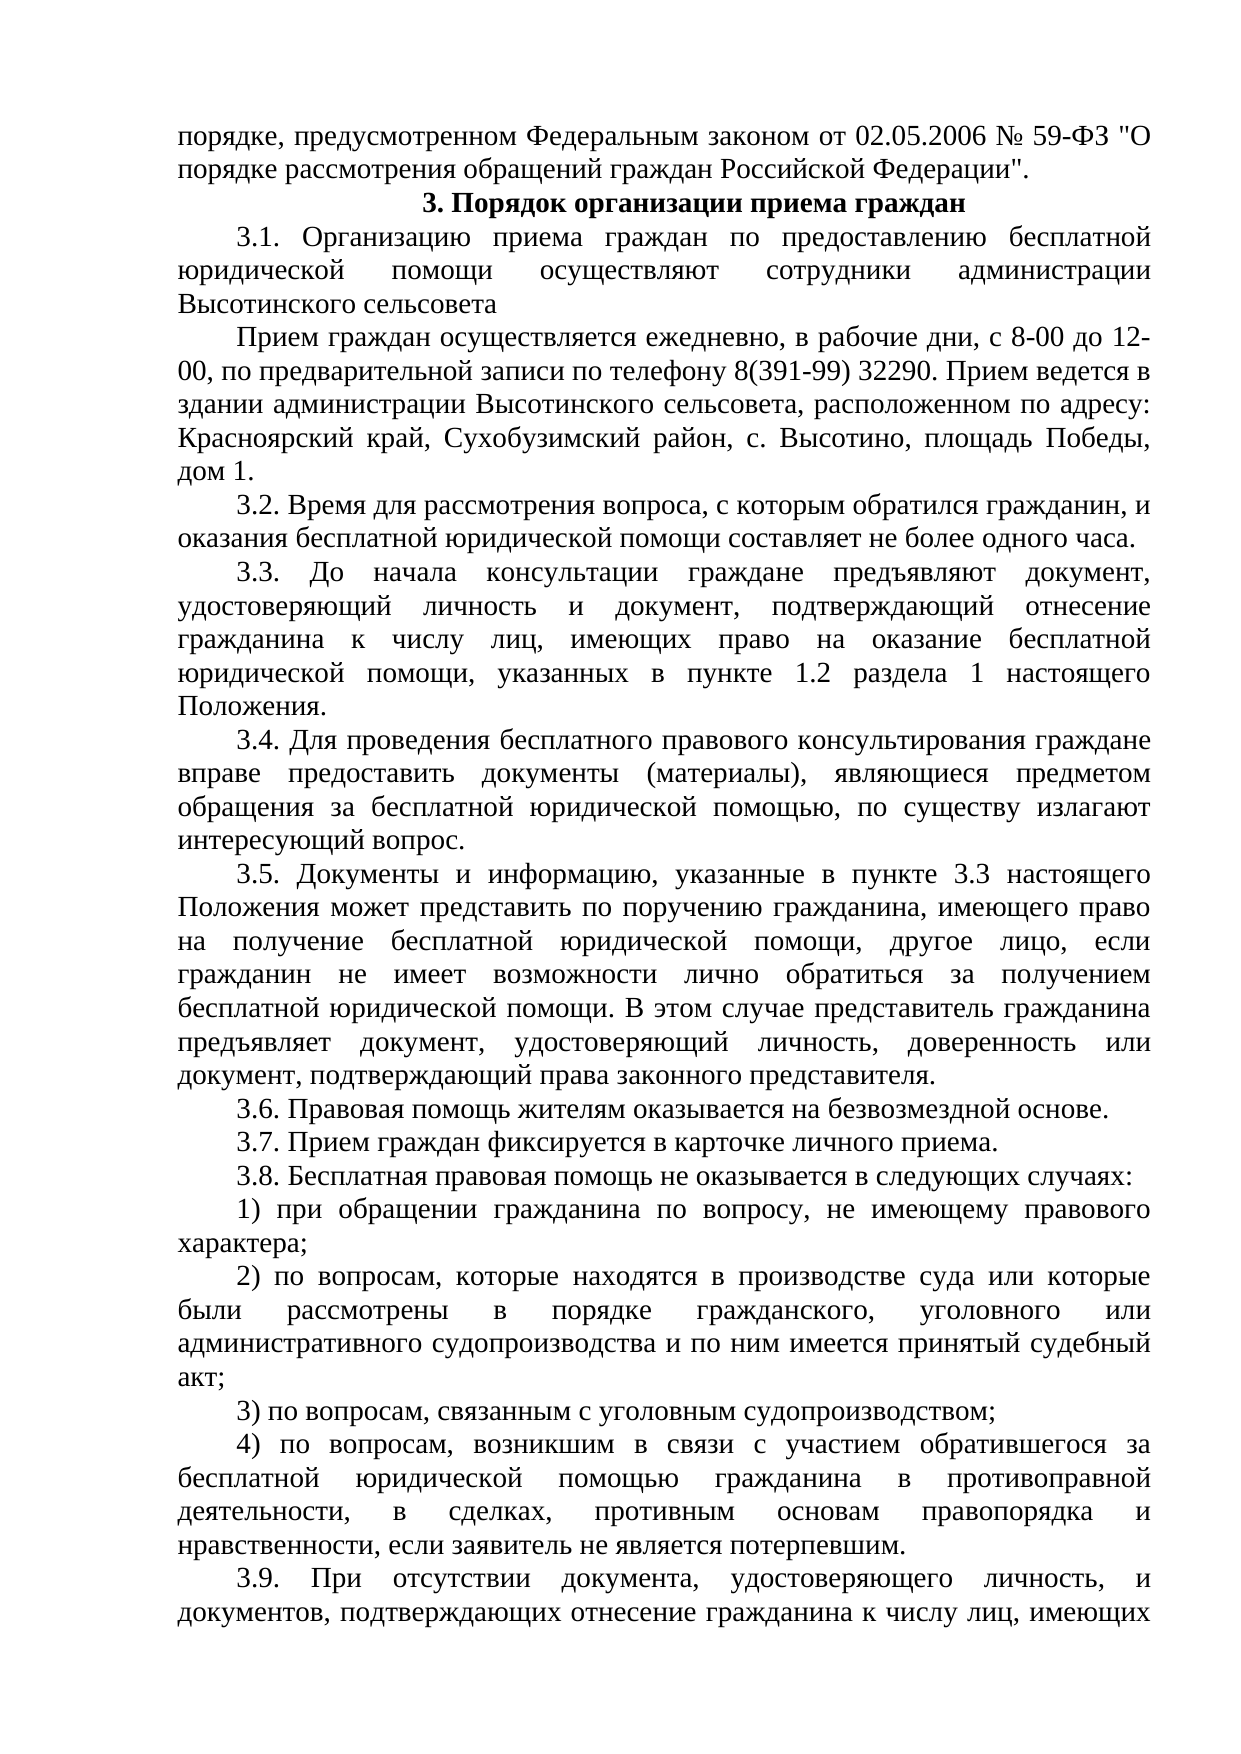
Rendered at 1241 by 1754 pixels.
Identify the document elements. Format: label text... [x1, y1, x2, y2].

text 3.2. Время для рассмотрения вопроса, с которым обратился гражданин, и оказания бесплатной юридической помощи составляет не более одного часа. [177, 487, 1152, 554]
text 2) по вопросам, которые находятся в производстве суда или которые были рассмотрены в порядке гражданского, уголовного или административного судопроизводства и по ним имеется принятый судебный акт; [177, 1258, 1152, 1393]
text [177, 1560, 1152, 1627]
text Прием граждан осуществляется ежедневно, в рабочие дни, с 8-00 до 12-00, по предварительной записи по телефону 8(391-99) 32290. Прием ведется в здании администрации Высотинского сельсовета, расположенном по адресу: Красноярский край, Сухобузимский район, с. Высотино, площадь Победы, дом 1. [177, 319, 1152, 487]
text 3.3. До начала консультации граждане предъявляют документ, удостоверяющий личность и документ, подтверждающий отнесение гражданина к числу лиц, имеющих право на оказание бесплатной юридической помощи, указанных в пункте 1.2 раздела 1 настоящего Положения. [177, 554, 1152, 722]
text 3.8. Бесплатная правовая помощь не оказывается в следующих случаях: [177, 1158, 1152, 1191]
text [177, 118, 1152, 185]
text 3.5. Документы и информацию, указанные в пункте 3.3 настоящего Положения может представить по поручению гражданина, имеющего право на получение бесплатной юридической помощи, другое лицо, если гражданин не имеет возможности лично обратиться за получением бесплатной юридической помощи. В этом случае представитель гражданина предъявляет документ, удостоверяющий личность, доверенность или документ, подтверждающий права законного представителя. [177, 856, 1152, 1091]
text 3.4. Для проведения бесплатного правового консультирования граждане вправе предоставить документы (материалы), являющиеся предметом обращения за бесплатной юридической помощью, по существу излагают интересующий вопрос. [177, 722, 1152, 856]
text 3. Порядок организации приема граждан [177, 185, 1152, 219]
text 1) при обращении гражданина по вопросу, не имеющему правового характера; [177, 1191, 1152, 1258]
text 3.6. Правовая помощь жителям оказывается на безвозмездной основе. [177, 1091, 1152, 1124]
text 3.1. Организацию приема граждан по предоставлению бесплатной юридической помощи осуществляют сотрудники администрации Высотинского сельсовета [177, 219, 1152, 319]
text 4) по вопросам, возникшим в связи с участием обратившегося за бесплатной юридической помощью гражданина в противоправной деятельности, в сделках, противным основам правопорядка и нравственности, если заявитель не является потерпевшим. [177, 1426, 1152, 1560]
text 3) по вопросам, связанным с уголовным судопроизводством; [177, 1393, 1152, 1426]
text 3.7. Прием граждан фиксируется в карточке личного приема. [177, 1124, 1152, 1158]
